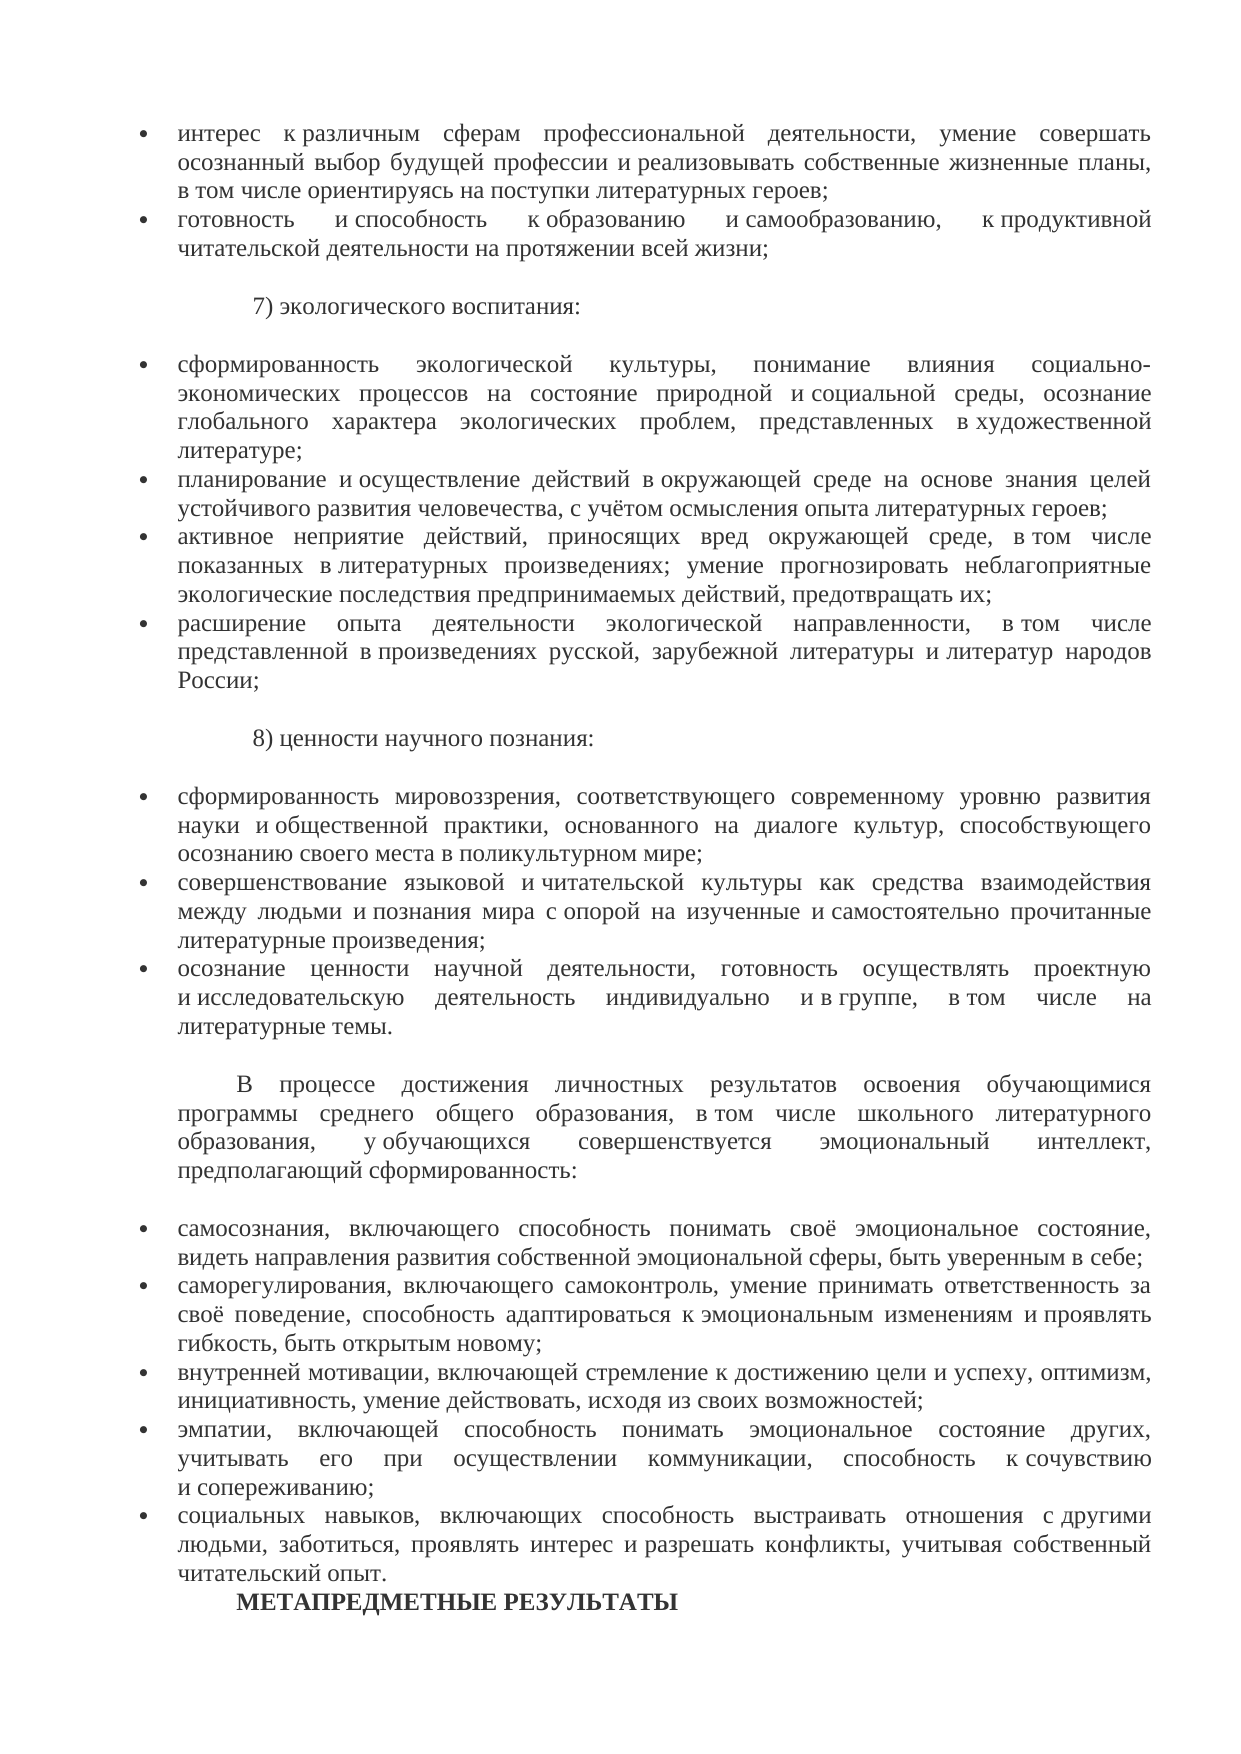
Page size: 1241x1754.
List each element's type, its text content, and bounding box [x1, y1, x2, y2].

text 7) экологического воспитания: [177, 291, 1152, 320]
text 8) ценности научного познания: [177, 723, 1152, 752]
list планирование и осуществление действий в окружающей среде на основе знания целей устойчивого развития человечества, с учётом осмысления опыта литературных героев; [140, 464, 1152, 521]
list совершенствование языковой и читательской культуры как средства взаимодействия между людьми и познания мира с опорой на изученные и самостоятельно прочитанные литературные произведения; [140, 867, 1152, 953]
list самосознания, включающего способность понимать своё эмоциональное состояние, видеть направления развития собственной эмоциональной сферы, быть уверенным в себе; [140, 1213, 1152, 1271]
list сформированность экологической культуры, понимание влияния социально-экономических процессов на состояние природной и социальной среды, осознание глобального характера экологических проблем, представленных в художественной литературе; [140, 349, 1152, 464]
text МЕТАПРЕДМЕТНЫЕ РЕЗУЛЬТАТЫ [177, 1587, 1152, 1616]
list готовность и способность к образованию и самообразованию, к продуктивной читательской деятельности на протяжении всей жизни; [140, 204, 1152, 262]
list социальных навыков, включающих способность выстраивать отношения с другими людьми, заботиться, проявлять интерес и разрешать конфликты, учитывая собственный читательский опыт. [140, 1501, 1152, 1587]
list эмпатии, включающей способность понимать эмоциональное состояние других, учитывать его при осуществлении коммуникации, способность к сочувствию и сопереживанию; [140, 1414, 1152, 1501]
list сформированность мировоззрения, соответствующего современному уровню развития науки и общественной практики, основанного на диалоге культур, способствующего осознанию своего места в поликультурном мире; [140, 781, 1152, 867]
list саморегулирования, включающего самоконтроль, умение принимать ответственность за своё поведение, способность адаптироваться к эмоциональным изменениям и проявлять гибкость, быть открытым новому; [140, 1271, 1152, 1357]
list осознание ценности научной деятельности, готовность осуществлять проектную и исследовательскую деятельность индивидуально и в группе, в том числе на литературные темы. [140, 953, 1152, 1040]
text В процессе достижения личностных результатов освоения обучающимися программы среднего общего образования, в том числе школьного литературного образования, у обучающихся совершенствуется эмоциональный интеллект, предполагающий сформированность: [177, 1069, 1152, 1184]
list внутренней мотивации, включающей стремление к достижению цели и успеху, оптимизм, инициативность, умение действовать, исходя из своих возможностей; [140, 1357, 1152, 1414]
list расширение опыта деятельности экологической направленности, в том числе представленной в произведениях русской, зарубежной литературы и литератур народов России; [140, 608, 1152, 694]
list активное неприятие действий, приносящих вред окружающей среде, в том числе показанных в литературных произведениях; умение прогнозировать неблагоприятные экологические последствия предпринимаемых действий, предотвращать их; [140, 521, 1152, 608]
list интерес к различным сферам профессиональной деятельности, умение совершать осознанный выбор будущей профессии и реализовывать собственные жизненные планы, в том числе ориентируясь на поступки литературных героев; [140, 118, 1152, 204]
